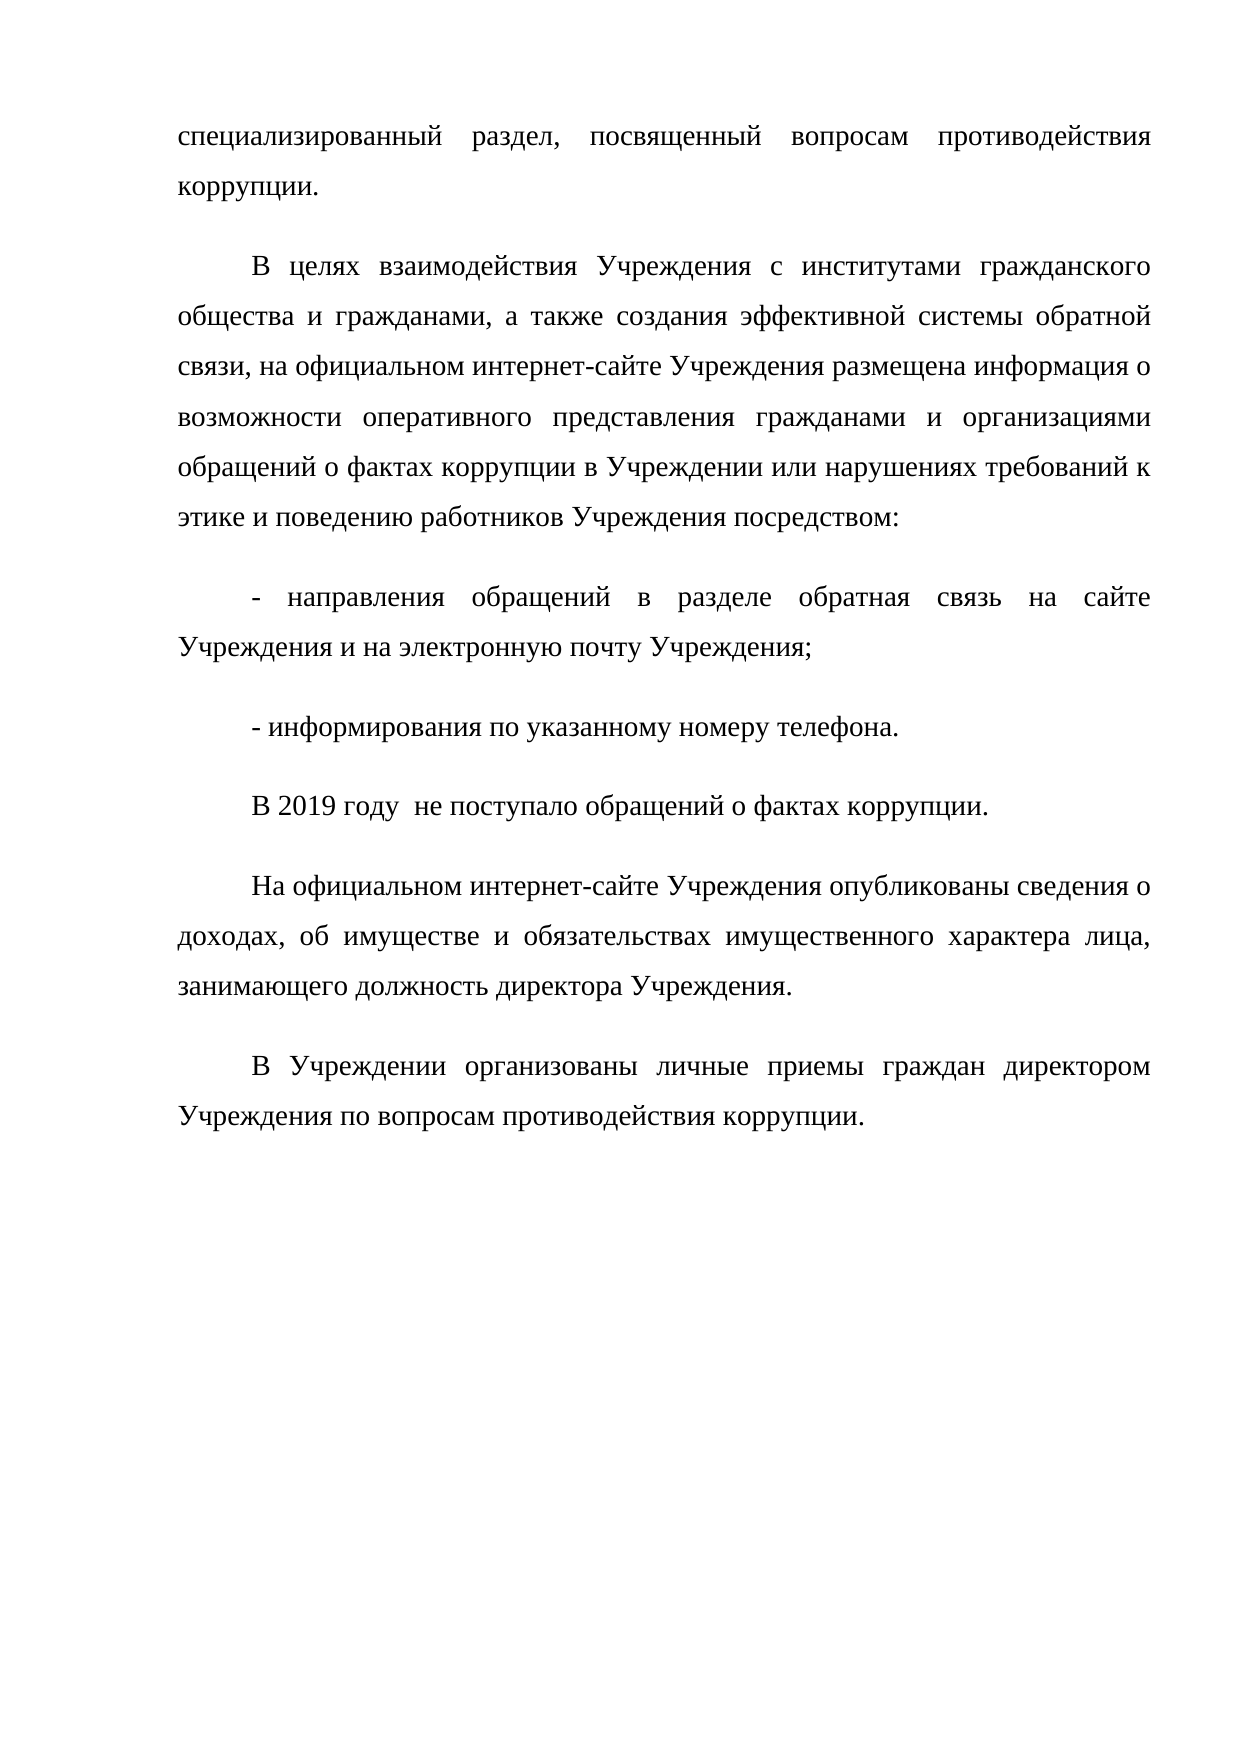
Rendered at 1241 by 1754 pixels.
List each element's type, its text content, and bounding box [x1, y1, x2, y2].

text В Учреждении организованы личные приемы граждан директором Учреждения по вопросам противодействия коррупции. [177, 1048, 1152, 1132]
text На официальном интернет-сайте Учреждения опубликованы сведения о доходах, об имуществе и обязательствах имущественного характера лица, занимающего должность директора Учреждения. [177, 868, 1152, 1002]
text В целях взаимодействия Учреждения с институтами гражданского общества и гражданами, а также создания эффективной системы обратной связи, на официальном интернет-сайте Учреждения размещена информация о возможности оперативного представления гражданами и организациями обращений о фактах коррупции в Учреждении или нарушениях требований к этике и поведению работников Учреждения посредством: [177, 248, 1152, 533]
text - направления обращений в разделе обратная связь на сайте Учреждения и на электронную почту Учреждения; [177, 579, 1152, 663]
text - информирования по указанному номеру телефона. [177, 709, 1152, 742]
text В 2019 году не поступало обращений о фактах коррупции. [177, 788, 1152, 822]
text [177, 118, 1152, 202]
